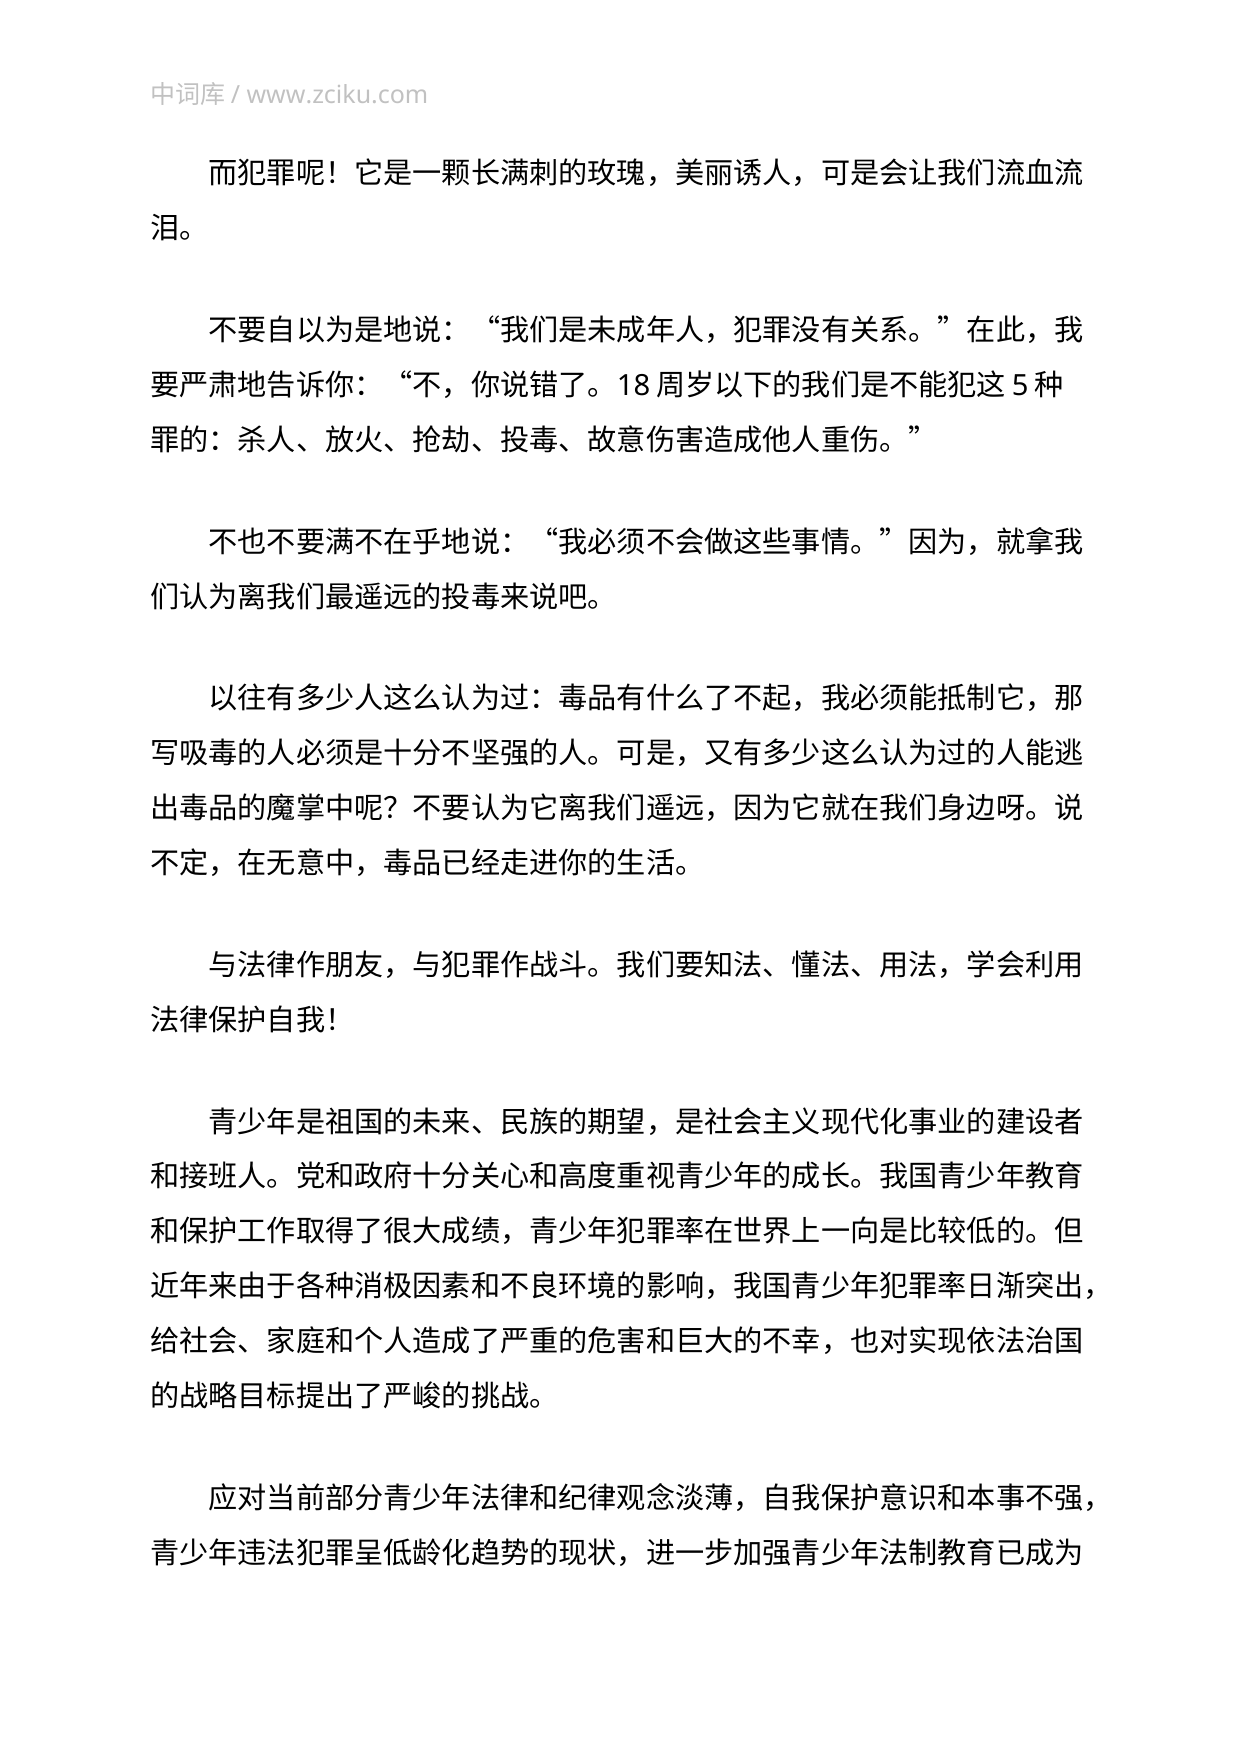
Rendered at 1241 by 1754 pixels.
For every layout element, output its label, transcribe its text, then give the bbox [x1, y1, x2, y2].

text 以往有多少人这么认为过：毒品有什么了不起，我必须能抵制它，那写吸毒的人必须是十分不坚强的人。可是，又有多少这么认为过的人能逃出毒品的魔掌中呢？不要认为它离我们遥远，因为它就在我们身边呀。说不定，在无意中，毒品已经走进你的生活。 [150, 675, 1090, 882]
text 不要自以为是地说：“我们是未成年人，犯罪没有关系。”在此，我要严肃地告诉你：“不，你说错了。18周岁以下的我们是不能犯这5种罪的：杀人、放火、抢劫、投毒、故意伤害造成他人重伤。” [150, 307, 1090, 459]
text 青少年是祖国的未来、民族的期望，是社会主义现代化事业的建设者和接班人。党和政府十分关心和高度重视青少年的成长。我国青少年教育和保护工作取得了很大成绩，青少年犯罪率在世界上一向是比较低的。但近年来由于各种消极因素和不良环境的影响，我国青少年犯罪率日渐突出，给社会、家庭和个人造成了严重的危害和巨大的不幸，也对实现依法治国的战略目标提出了严峻的挑战。 [150, 1098, 1090, 1415]
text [150, 1474, 1090, 1572]
text 而犯罪呢！它是一颗长满刺的玫瑰，美丽诱人，可是会让我们流血流泪。 [150, 150, 1090, 247]
text 与法律作朋友，与犯罪作战斗。我们要知法、懂法、用法，学会利用法律保护自我！ [150, 941, 1090, 1039]
text 不也不要满不在乎地说：“我必须不会做这些事情。”因为，就拿我们认为离我们最遥远的投毒来说吧。 [150, 518, 1090, 616]
